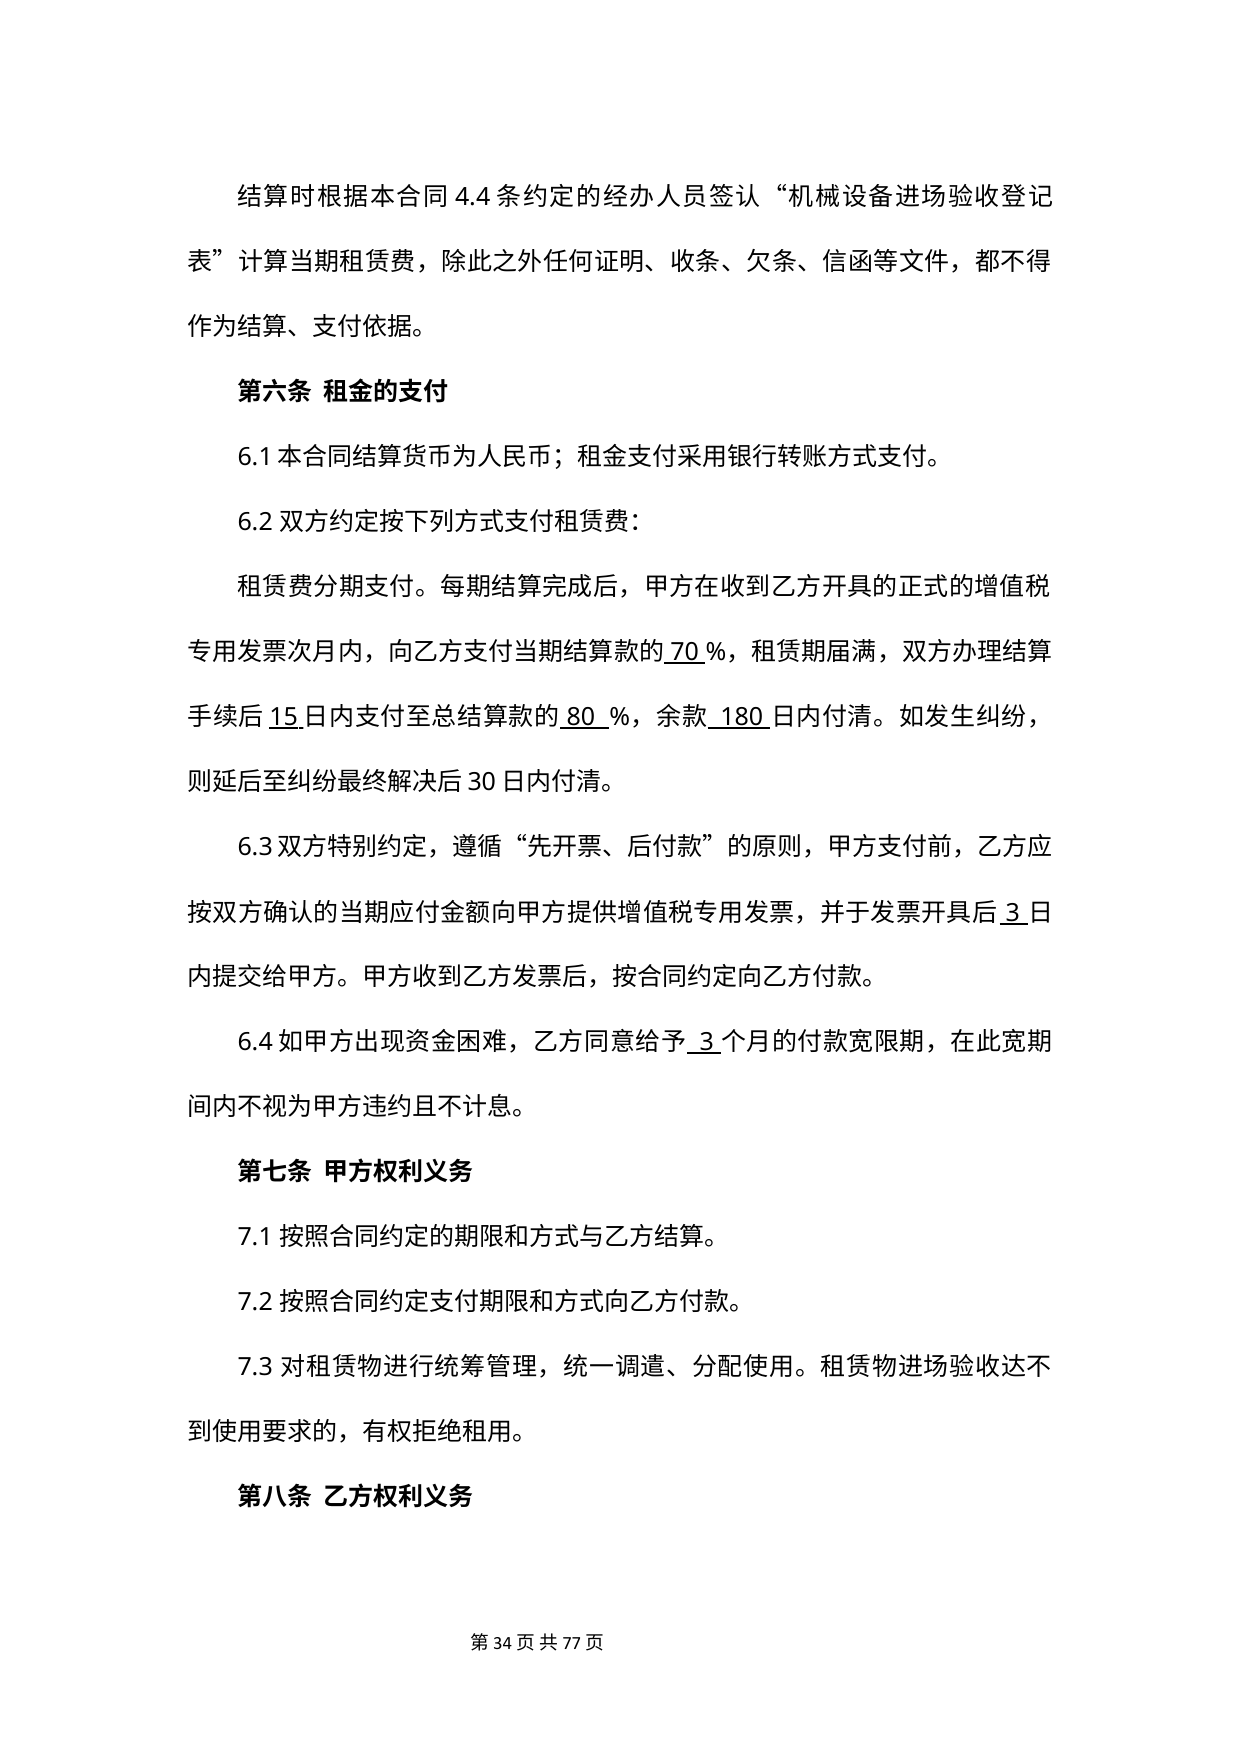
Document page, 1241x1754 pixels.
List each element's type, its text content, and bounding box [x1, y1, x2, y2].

text 6.3双方特别约定，遵循“先开票、后付款”的原则，甲方支付前，乙方应按双方确认的当期应付金额向甲方提供增值税专用发票，并于发票开具后 3 日内提交给甲方。甲方收到乙方发票后，按合同约定向乙方付款。 [187, 812, 1053, 1007]
text 第七条 甲方权利义务 [187, 1137, 1053, 1202]
text 6.1本合同结算货币为人民币；租金支付采用银行转账方式支付。 [187, 422, 1053, 487]
text 租赁费分期支付。每期结算完成后，甲方在收到乙方开具的正式的增值税专用发票次月内，向乙方支付当期结算款的 70 %，租赁期届满，双方办理结算手续后15日内支付至总结算款的 80 %，余款 180 日内付清。如发生纠纷，则延后至纠纷最终解决后30日内付清。 [187, 552, 1053, 812]
text 第六条 租金的支付 [187, 357, 1053, 422]
text 7.2 按照合同约定支付期限和方式向乙方付款。 [187, 1267, 1053, 1332]
text 第八条 乙方权利义务 [187, 1462, 1053, 1527]
text 6.4如甲方出现资金困难，乙方同意给予 3 个月的付款宽限期，在此宽期间内不视为甲方违约且不计息。 [187, 1007, 1053, 1137]
text 结算时根据本合同4.4条约定的经办人员签认“机械设备进场验收登记表”计算当期租赁费，除此之外任何证明、收条、欠条、信函等文件，都不得作为结算、支付依据。 [187, 162, 1053, 357]
text 7.3 对租赁物进行统筹管理，统一调遣、分配使用。租赁物进场验收达不到使用要求的，有权拒绝租用。 [187, 1332, 1053, 1462]
text 6.2 双方约定按下列方式支付租赁费： [187, 487, 1053, 552]
text 7.1 按照合同约定的期限和方式与乙方结算。 [187, 1202, 1053, 1267]
